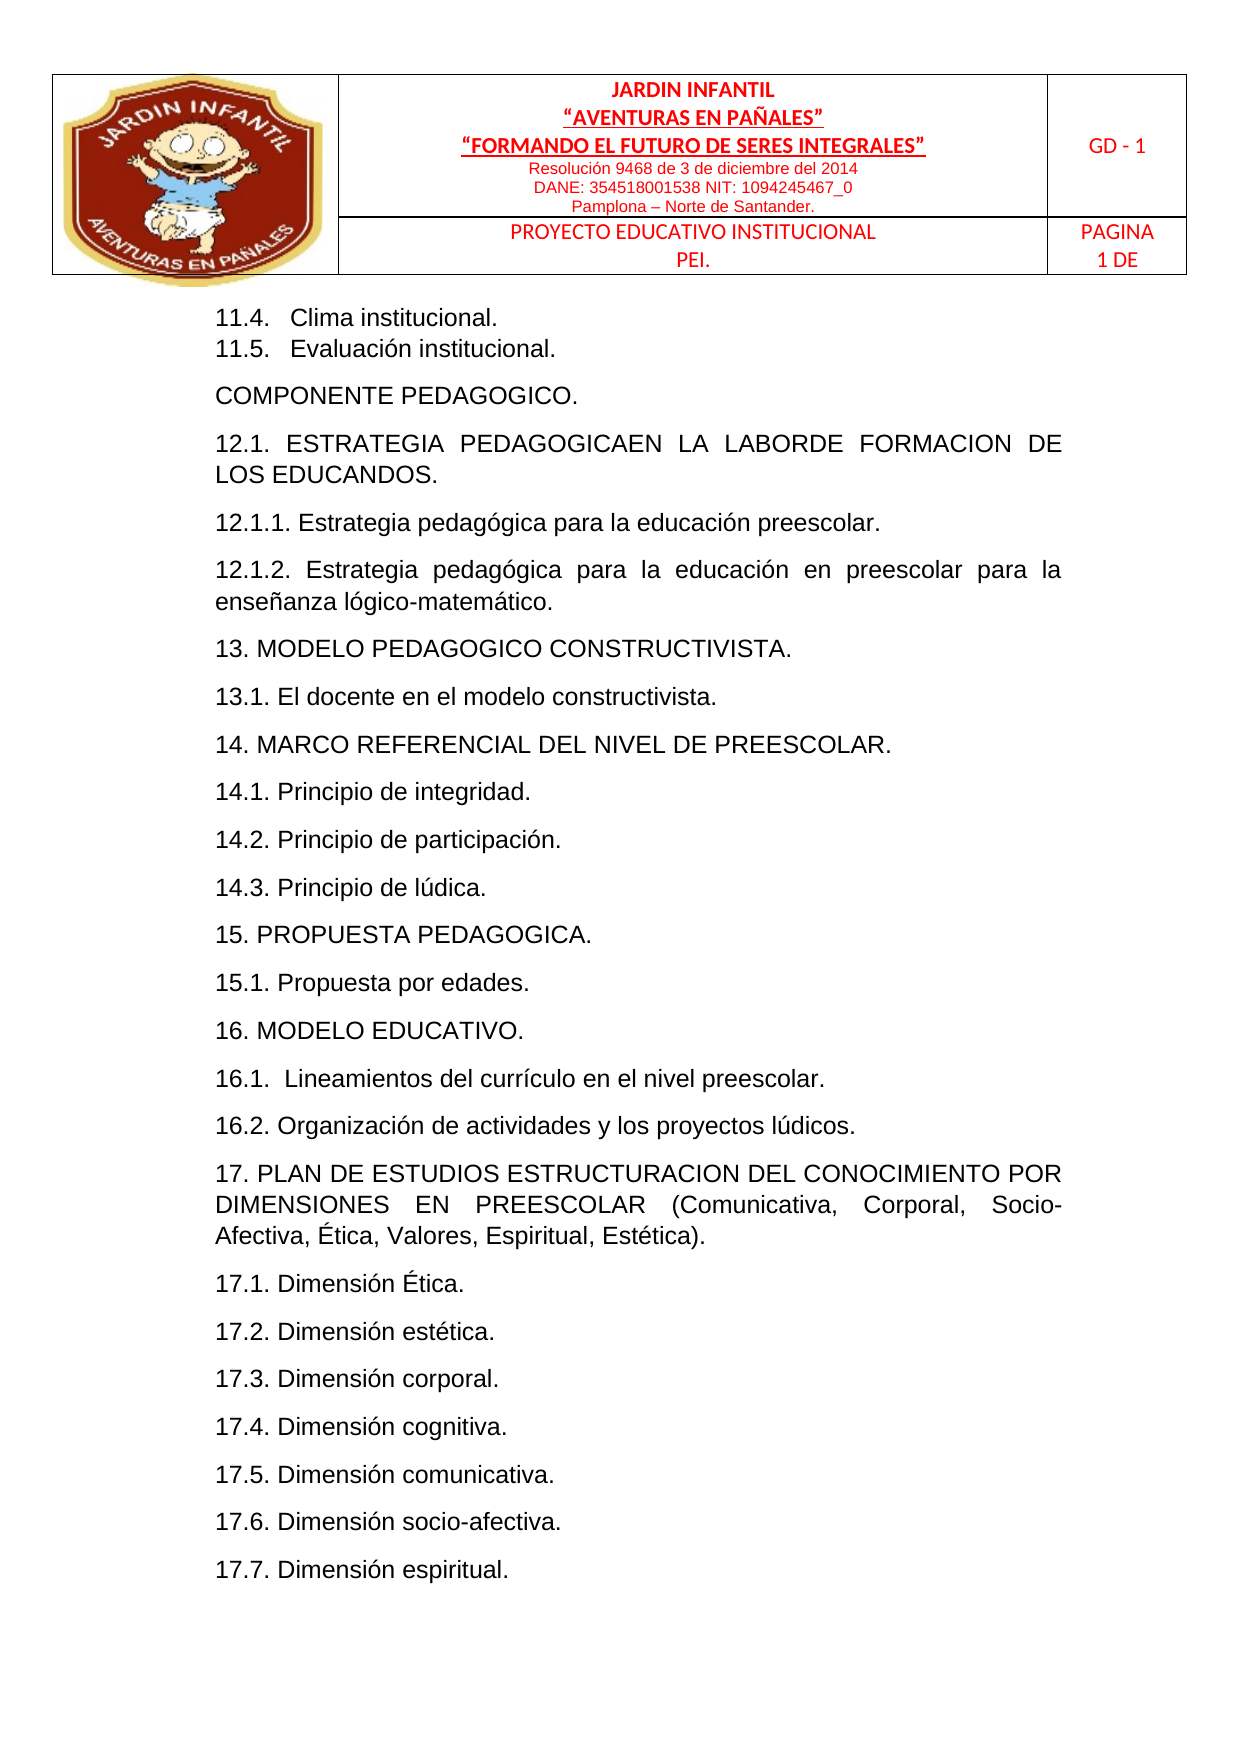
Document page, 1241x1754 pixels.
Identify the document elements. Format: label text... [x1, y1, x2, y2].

text 17.5. Dimensión comunicativa. [215, 1460, 1063, 1488]
text 13. MODELO PEDAGOGICO CONSTRUCTIVISTA. [215, 634, 1063, 663]
text 14.1. Principio de integridad. [215, 777, 1063, 806]
text 17.3. Dimensión corporal. [215, 1364, 1063, 1393]
picture [63, 275, 323, 287]
text 12.1.1. Estrategia pedagógica para la educación preescolar. [215, 508, 1063, 537]
text 15. PROPUESTA PEDAGOGICA. [215, 921, 1063, 949]
text 13.1. El docente en el modelo constructivista. [215, 682, 1063, 711]
text 12.1.2. Estrategia pedagógica para la educación en preescolar para la enseñanza lógico-matemático. [215, 556, 1063, 615]
text 16.1. Lineamientos del currículo en el nivel preescolar. [215, 1064, 1063, 1092]
text COMPONENTE PEDAGOGICO. [215, 381, 1063, 410]
text 16.2. Organización de actividades y los proyectos lúdicos. [215, 1111, 1063, 1140]
text 16. MODELO EDUCATIVO. [215, 1016, 1063, 1045]
list Clima institucional. [215, 303, 1063, 331]
text 17.1. Dimensión Ética. [215, 1269, 1063, 1298]
text 14.2. Principio de participación. [215, 825, 1063, 854]
text 12.1. ESTRATEGIA PEDAGOGICAEN LA LABORDE FORMACION DE LOS EDUCANDOS. [215, 429, 1063, 489]
text 17. PLAN DE ESTUDIOS ESTRUCTURACION DEL CONOCIMIENTO POR DIMENSIONES EN PREESCOLAR (Comunicativa, Corporal, Socio-Afectiva, Ética, Valores, Espiritual, Estética). [215, 1159, 1063, 1250]
text 17.2. Dimensión estética. [215, 1317, 1063, 1345]
text 14.3. Principio de lúdica. [215, 873, 1063, 902]
text 14. MARCO REFERENCIAL DEL NIVEL DE PREESCOLAR. [215, 730, 1063, 758]
picture [63, 75, 323, 274]
text 17.7. Dimensión espiritual. [215, 1555, 1063, 1584]
list Evaluación institucional. [215, 334, 1063, 362]
text 17.4. Dimensión cognitiva. [215, 1412, 1063, 1441]
text 15.1. Propuesta por edades. [215, 968, 1063, 997]
text 17.6. Dimensión socio-afectiva. [215, 1507, 1063, 1536]
